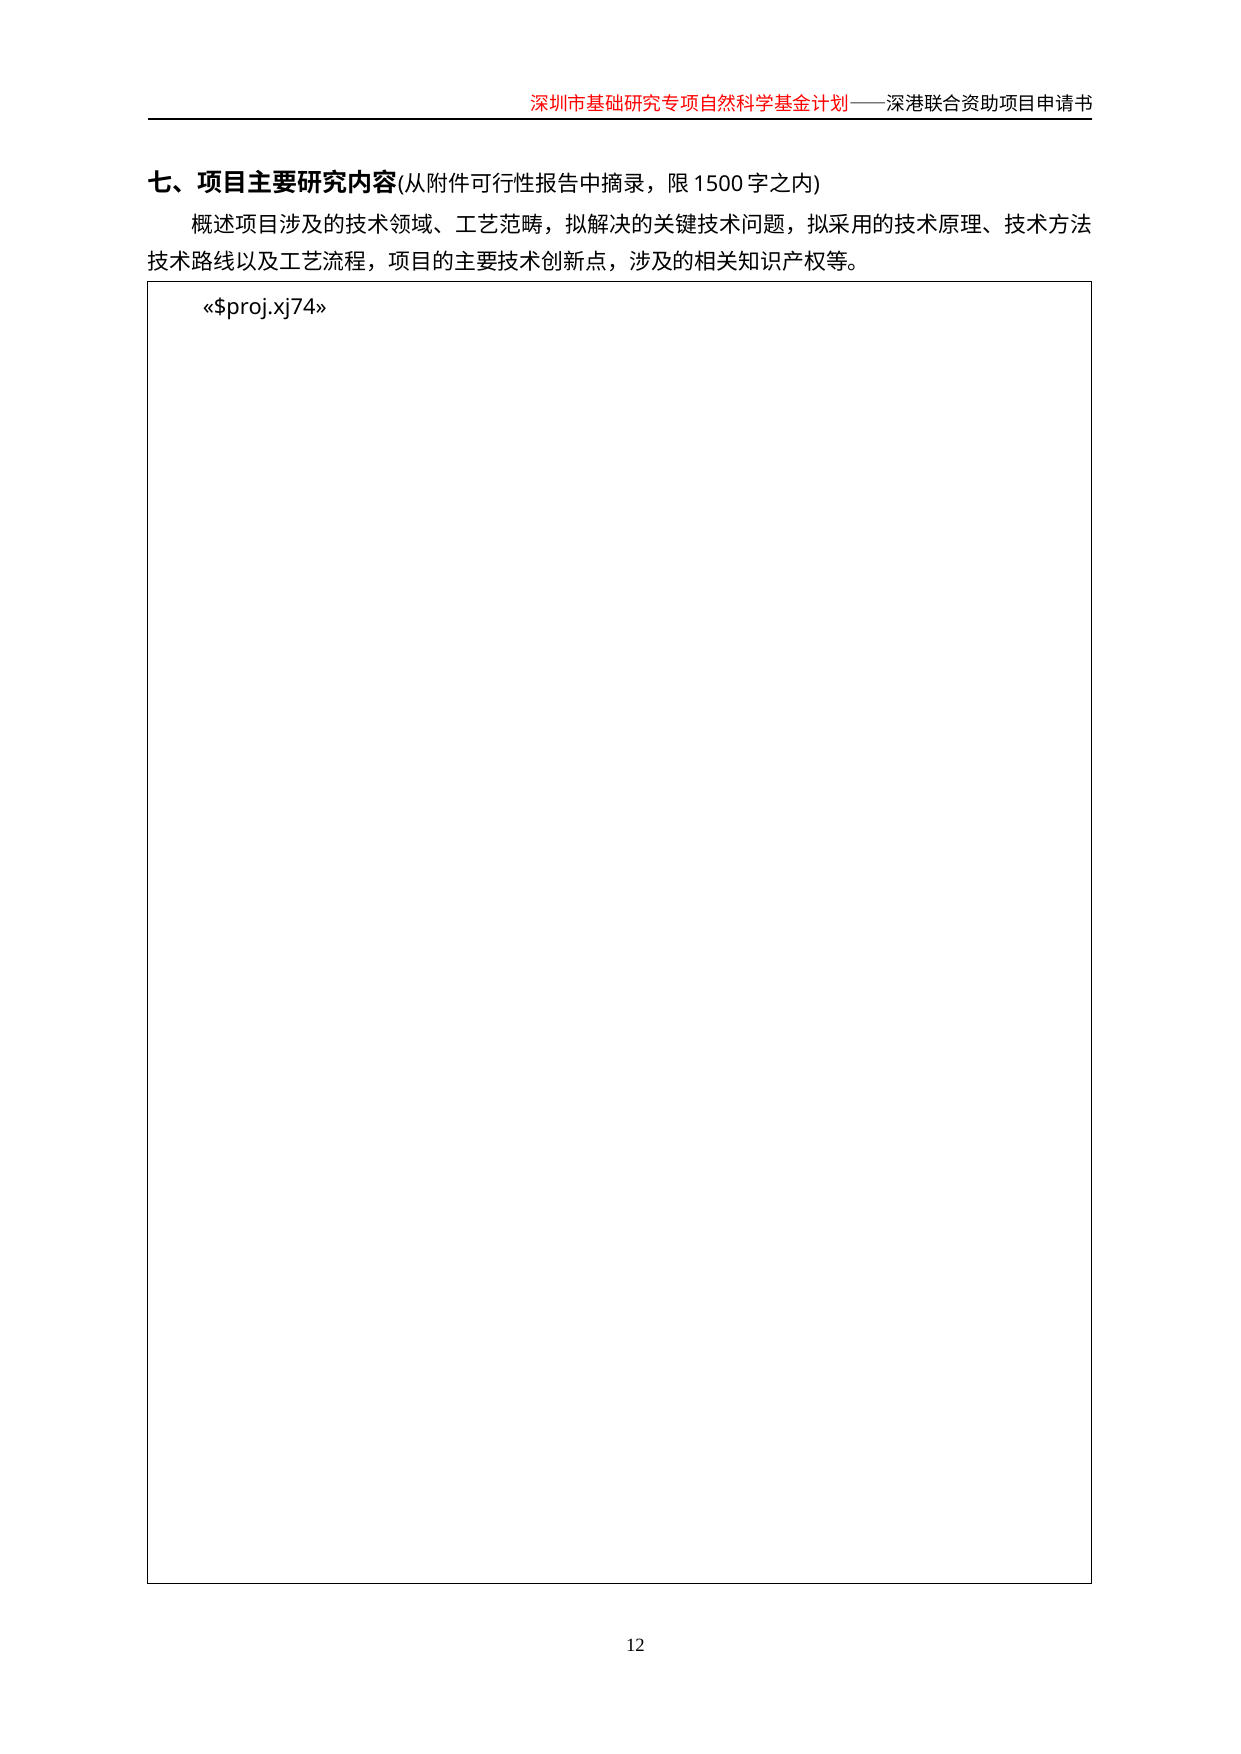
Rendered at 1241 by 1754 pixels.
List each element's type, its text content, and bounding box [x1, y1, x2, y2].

table_header «$proj.xj74» [148, 282, 1091, 1583]
text 概述项目涉及的技术领域、工艺范畴，拟解决的关键技术问题，拟采用的技术原理、技术方法、技术路线以及工艺流程，项目的主要技术创新点，涉及的相关知识产权等。 [148, 206, 1092, 276]
text 七、项目主要研究内容(从附件可行性报告中摘录，限1500字之内) [148, 162, 1092, 198]
